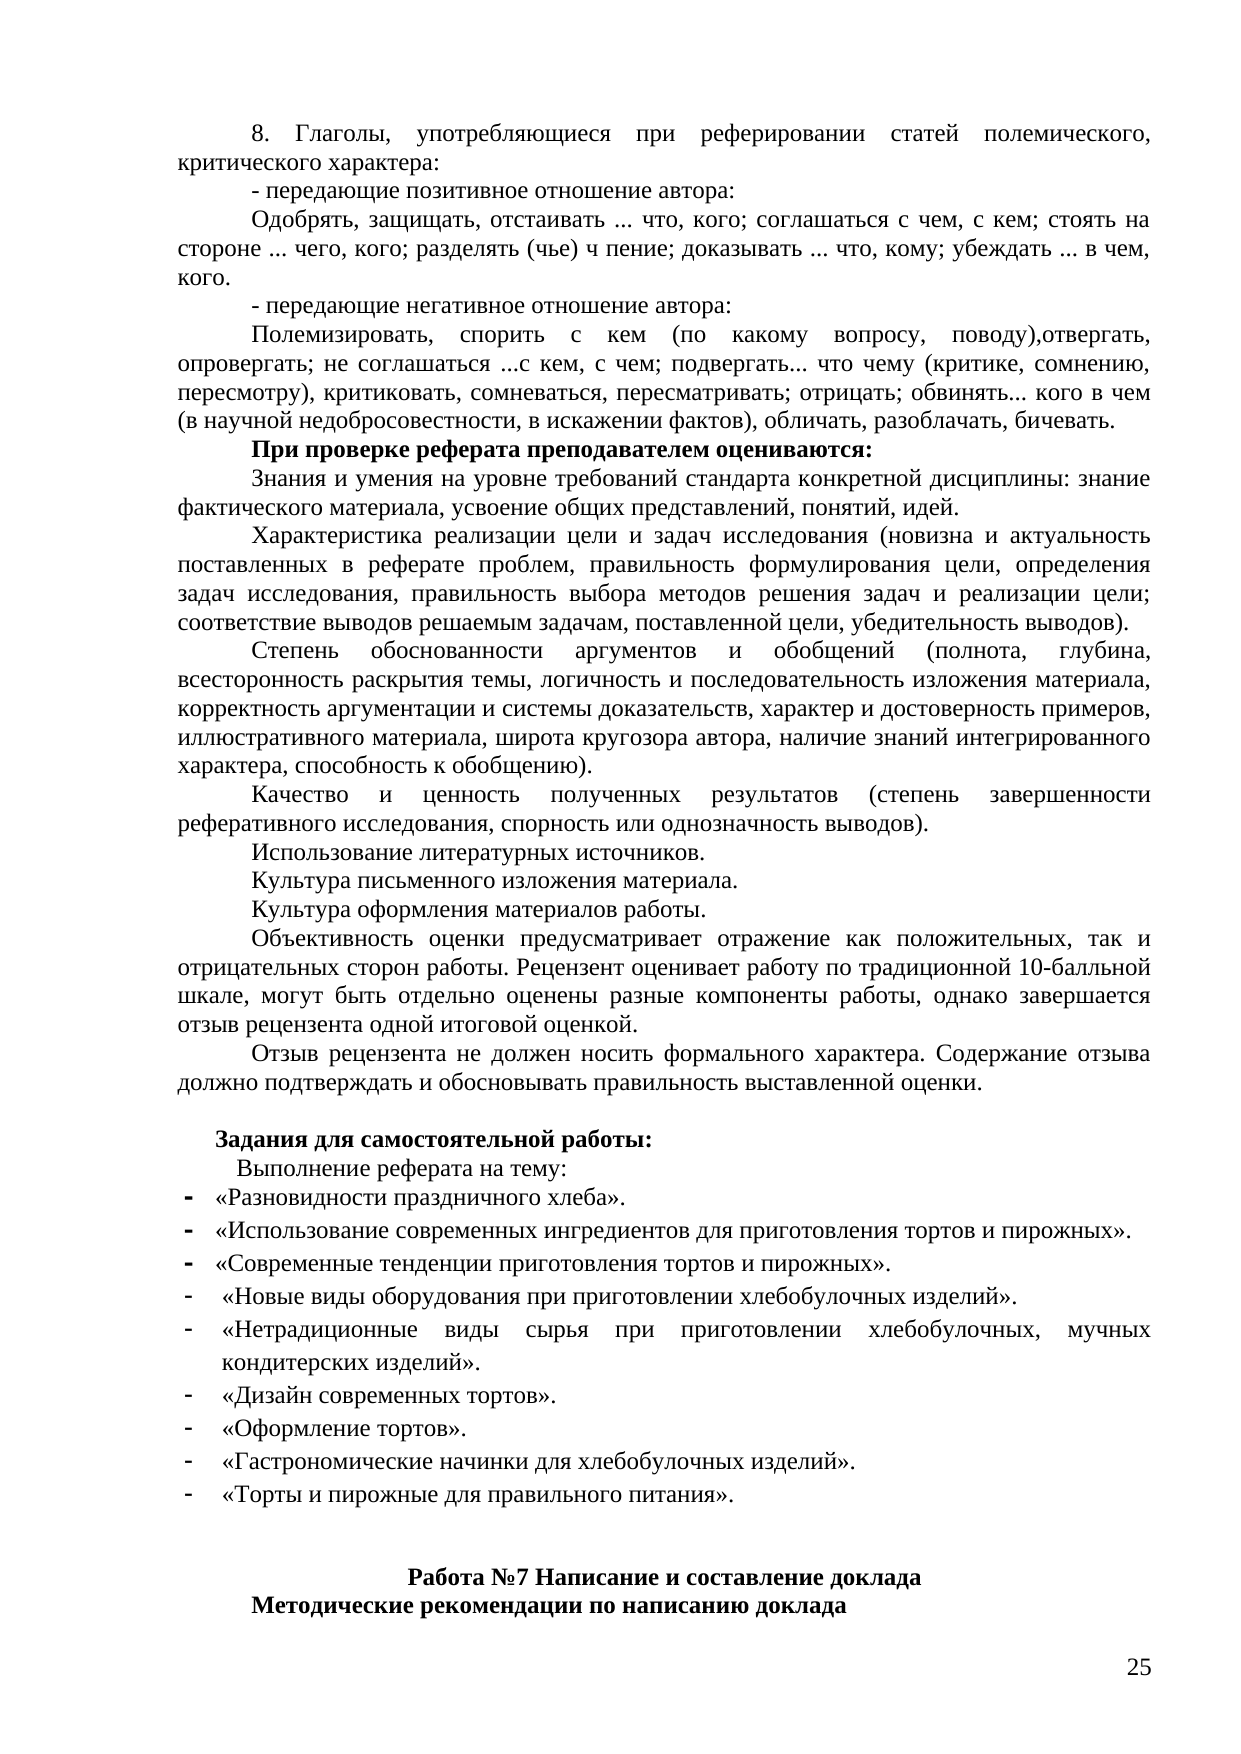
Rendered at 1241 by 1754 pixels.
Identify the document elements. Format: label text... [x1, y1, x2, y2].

list «Оформление тортов». [184, 1413, 1152, 1442]
text - передающие негативное отношение автора: [177, 291, 1152, 319]
text Задания для самостоятельной работы: [215, 1124, 1152, 1153]
text Культура письменного изложения материала. [177, 866, 1152, 894]
list «Разновидности праздничного хлеба». [184, 1182, 1152, 1211]
list «Нетрадиционные виды сырья при приготовлении хлебобулочных, мучных кондитерских изделий». [184, 1314, 1152, 1376]
text Полемизировать, спорить с кем (по какому вопросу, поводу),отвергать, опровергать; не соглашаться ...с кем, с чем; подвергать... что чему (критике, сомнению, пересмотру), критиковать, сомневаться, пересматривать; отрицать; обвинять... кого в чем (в научной недобросовестности, в искажении фактов), обличать, разоблачать, бичевать. [177, 319, 1152, 434]
list «Использование современных ингредиентов для приготовления тортов и пирожных». [184, 1215, 1152, 1244]
text Качество и ценность полученных результатов (степень завершенности реферативного исследования, спорность или однозначность выводов). [177, 779, 1152, 837]
list «Дизайн современных тортов». [184, 1380, 1152, 1409]
text Использование литературных источников. [177, 837, 1152, 866]
text Характеристика реализации цели и задач исследования (новизна и актуальность поставленных в реферате проблем, правильность формулирования цели, определения задач исследования, правильность выбора методов решения задач и реализации цели; соответствие выводов решаемым задачам, поставленной цели, убедительность выводов). [177, 521, 1152, 636]
text Отзыв рецензента не должен носить формального характера. Содержание отзыва должно подтверждать и обосновывать правильность выставленной оценки. [177, 1038, 1152, 1096]
text Выполнение реферата на тему: [177, 1153, 1152, 1182]
text Знания и умения на уровне требований стандарта конкретной дисциплины: знание фактического материала, усвоение общих представлений, понятий, идей. [177, 463, 1152, 521]
text - передающие позитивное отношение автора: [177, 176, 1152, 204]
text Объективность оценки предусматривает отражение как положительных, так и отрицательных сторон работы. Рецензент оценивает работу по традиционной 10-балльной шкале, могут быть отдельно оценены разные компоненты работы, однако завершается отзыв рецензента одной итоговой оценкой. [177, 923, 1152, 1038]
list «Новые виды оборудования при приготовлении хлебобулочных изделий». [184, 1281, 1152, 1310]
text При проверке реферата преподавателем оцениваются: [177, 434, 1152, 463]
text 8. Глаголы, употребляющиеся при реферировании статей полемического, критического характера: [177, 118, 1152, 176]
list «Гастрономические начинки для хлебобулочных изделий». [184, 1446, 1152, 1475]
list «Торты и пирожные для правильного питания». [184, 1479, 1152, 1508]
text Культура оформления материалов работы. [177, 894, 1152, 923]
text Работа №7 Написание и составление доклада [177, 1562, 1152, 1590]
text Одобрять, защищать, отстаивать ... что, кого; соглашаться с чем, с кем; стоять на стороне ... чего, кого; разделять (чье) ч пение; доказывать ... что, кому; убеждать ... в чем, кого. [177, 204, 1152, 291]
text Методические рекомендации по написанию доклада [177, 1590, 1152, 1619]
list «Современные тенденции приготовления тортов и пирожных». [184, 1248, 1152, 1277]
text Степень обоснованности аргументов и обобщений (полнота, глубина, всесторонность раскрытия темы, логичность и последовательность изложения материала, корректность аргументации и системы доказательств, характер и достоверность примеров, иллюстративного материала, широта кругозора автора, наличие знаний интегрированного характера, способность к обобщению). [177, 636, 1152, 779]
